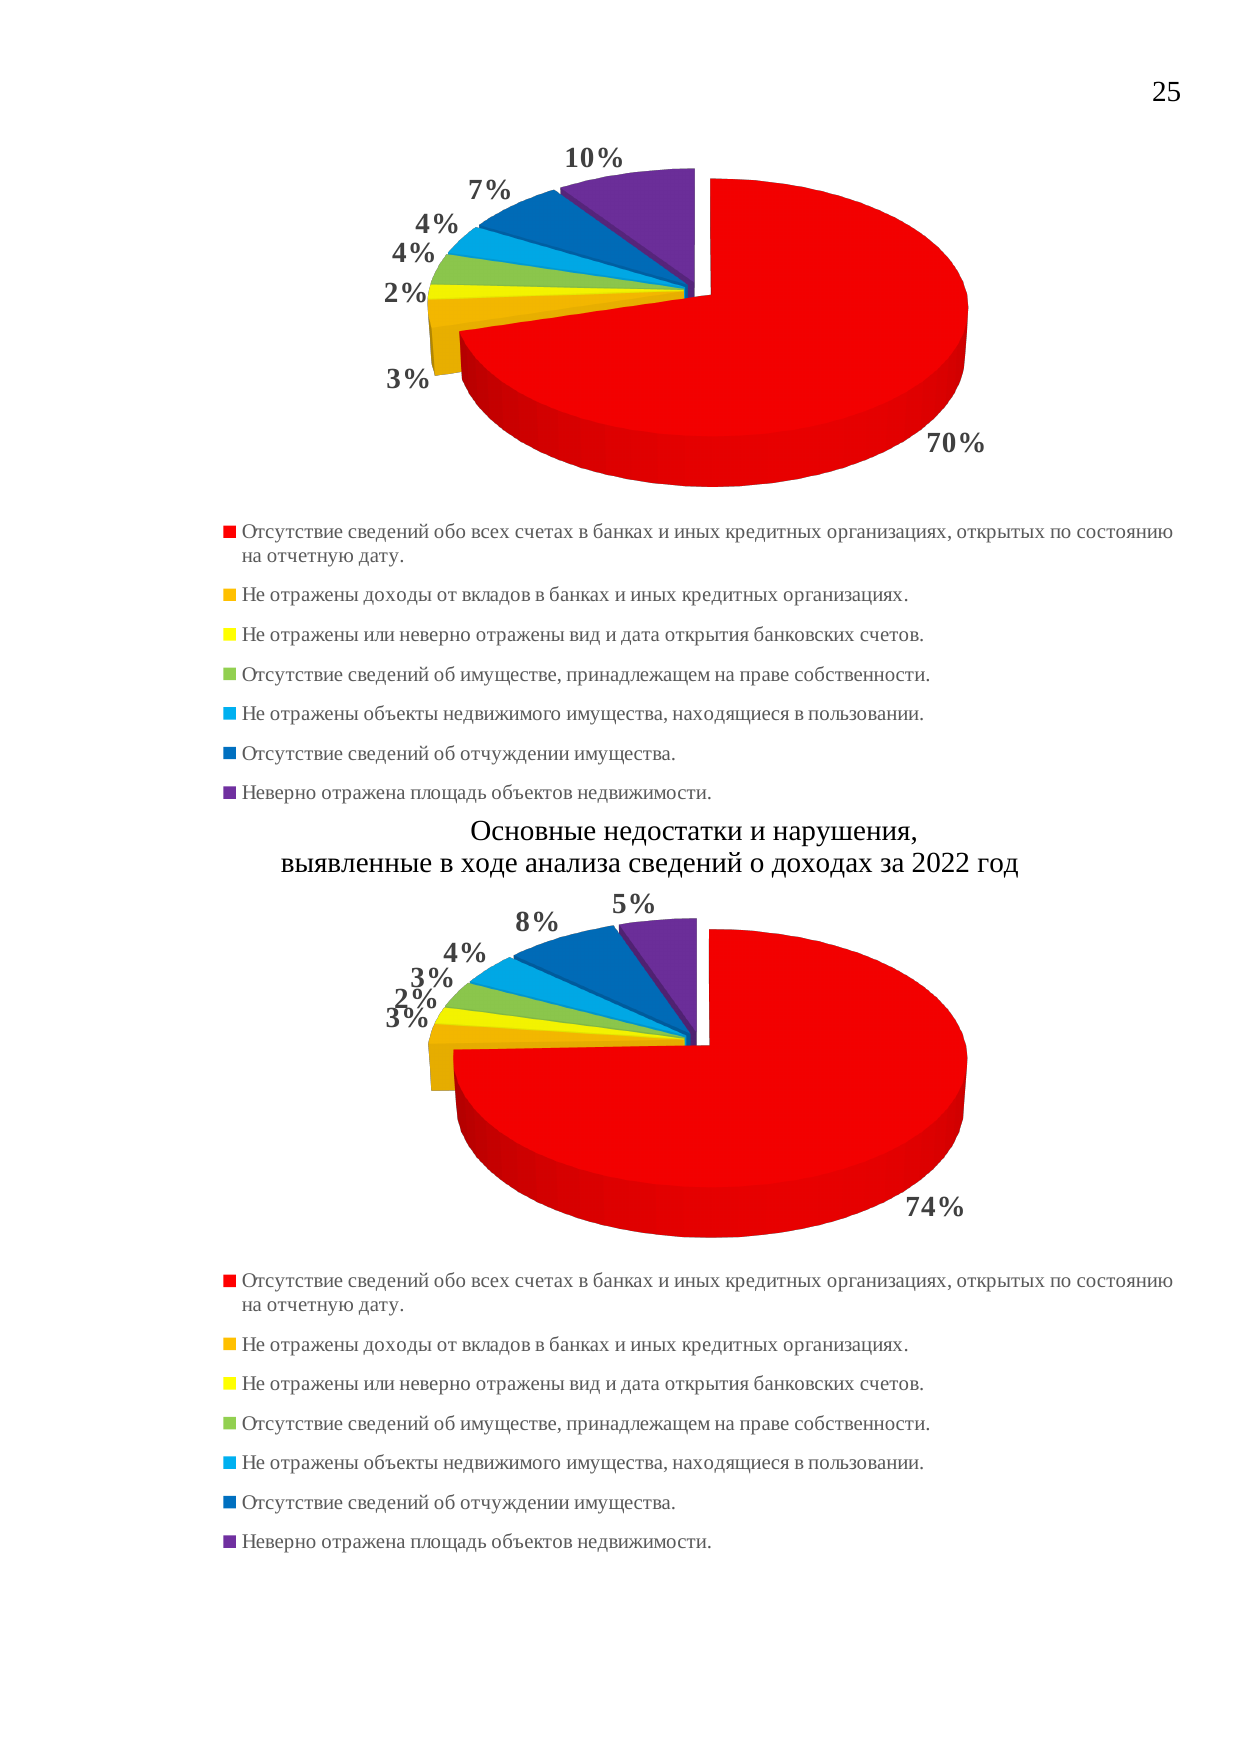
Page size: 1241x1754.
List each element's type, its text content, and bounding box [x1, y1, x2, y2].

text выявленные в ходе анализа сведений о доходах за 2022 год [207, 846, 1181, 879]
text Основные недостатки и нарушения, [207, 821, 1181, 846]
